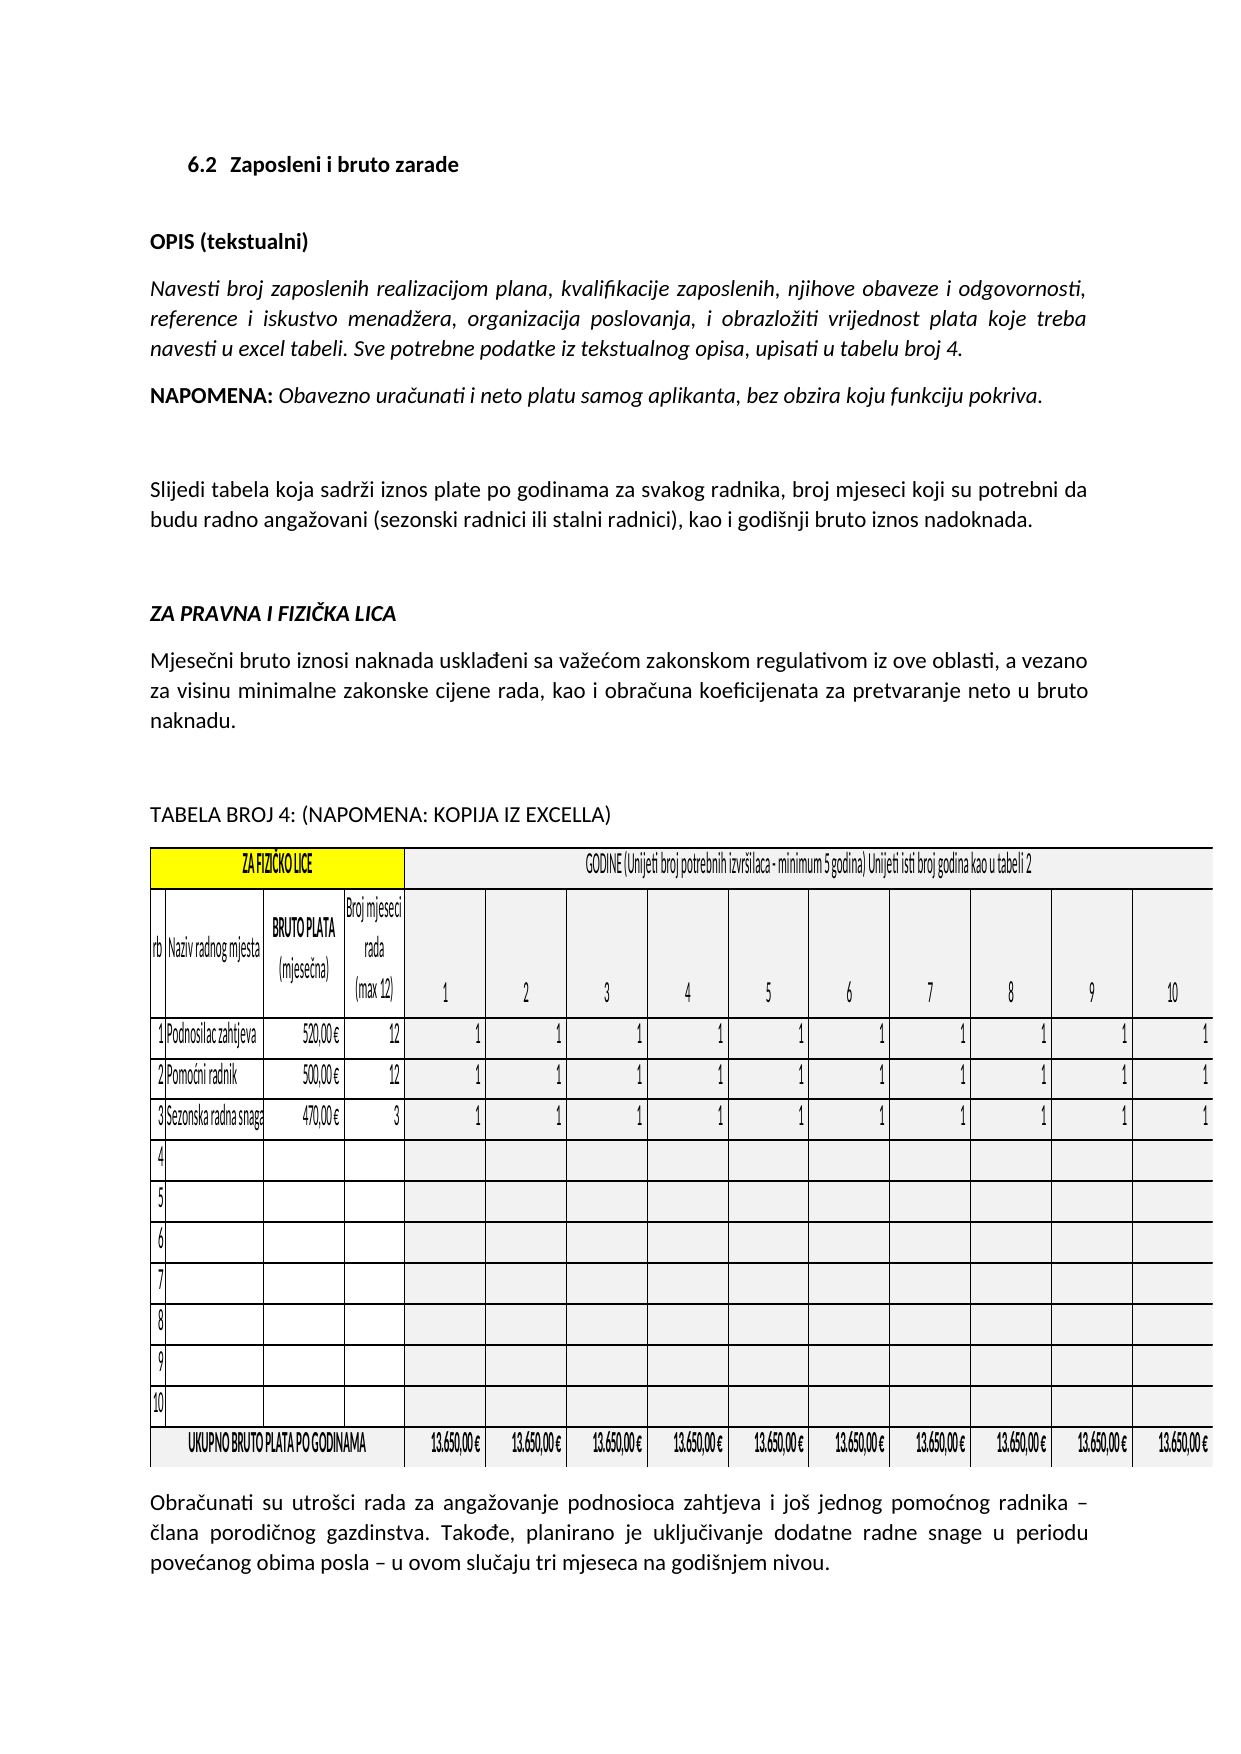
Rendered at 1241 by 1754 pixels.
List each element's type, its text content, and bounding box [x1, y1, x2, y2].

text Slijedi tabela koja sadrži iznos plate po godinama za svakog radnika, broj mjeseci koji su potrebni da budu radno angažovani (sezonski radnici ili stalni radnici), kao i godišnji bruto iznos nadoknada. [150, 475, 1090, 533]
text Navesti broj zaposlenih realizacijom plana, kvalifikacije zaposlenih, njihove obaveze i odgovornosti, reference i iskustvo menadžera, organizacija poslovanja, i obrazložiti vrijednost plata koje treba navesti u excel tabeli. Sve potrebne podatke iz tekstualnog opisa, upisati u tabelu broj 4. [150, 274, 1090, 362]
text ZA PRAVNA I FIZIČKA LICA [150, 599, 1090, 627]
text NAPOMENA: Obavezno uračunati i neto platu samog aplikanta, bez obzira koju funkciju pokriva. [150, 381, 1090, 409]
text TABELA BROJ 4: (NAPOMENA: KOPIJA IZ EXCELLA) [150, 800, 1090, 828]
text Mjesečni bruto iznosi naknada usklađeni sa važećom zakonskom regulativom iz ove oblasti, a vezano za visinu minimalne zakonske cijene rada, kao i obračuna koeficijenata za pretvaranje neto u bruto naknadu. [150, 646, 1090, 734]
text Obračunati su utrošci rada za angažovanje podnosioca zahtjeva i još jednog pomoćnog radnika – člana porodičnog gazdinstva. Takođe, planirano je uključivanje dodatne radne snage u periodu povećanog obima posla – u ovom slučaju tri mjeseca na godišnjem nivou. [150, 1488, 1090, 1576]
text OPIS (tekstualni) [150, 227, 1090, 255]
subtitle Zaposleni i bruto zarade [187, 150, 1090, 178]
